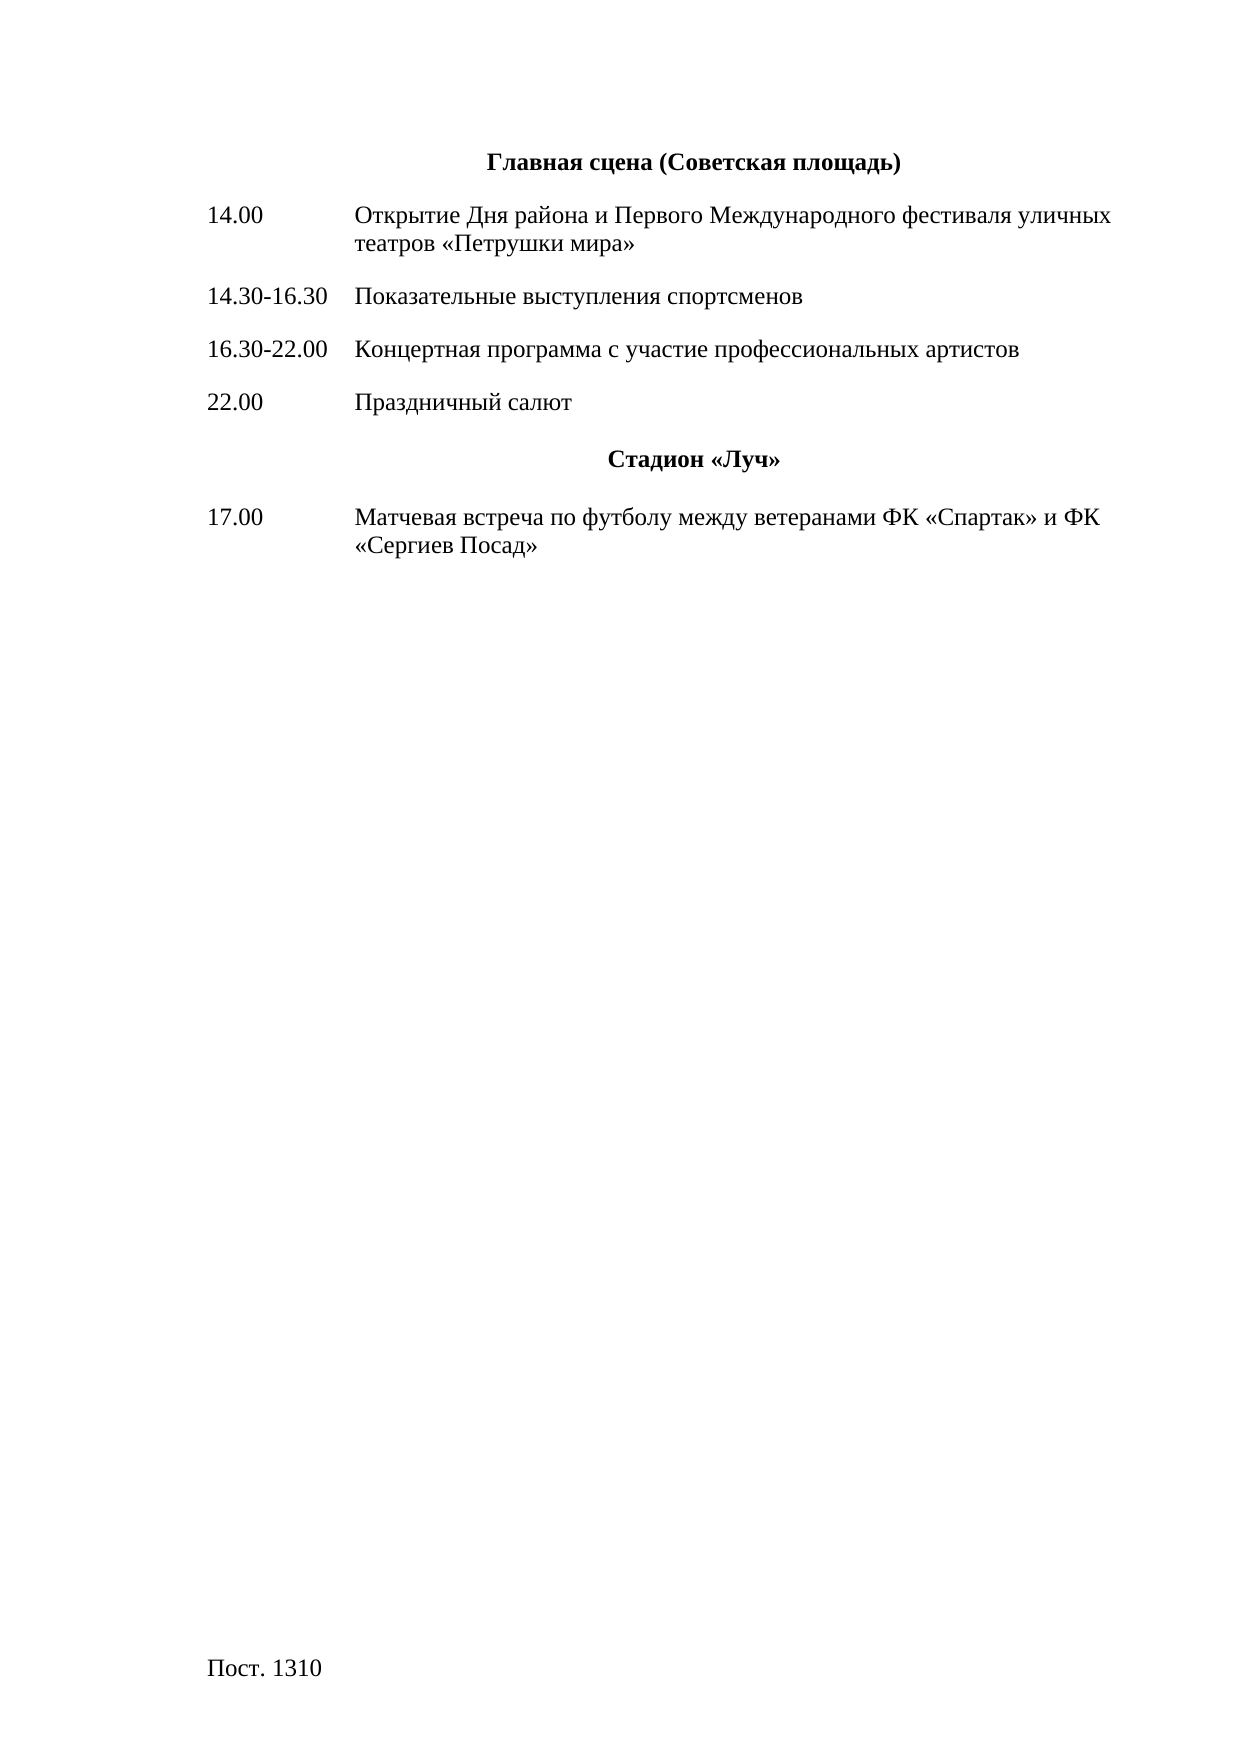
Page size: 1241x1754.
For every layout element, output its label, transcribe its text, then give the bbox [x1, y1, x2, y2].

text 22.00 Праздничный салют [207, 387, 1181, 416]
text театров «Петрушки мира» [281, 228, 1181, 257]
text 14.00 Открытие Дня района и Первого Международного фестиваля уличных [207, 200, 1181, 228]
text Стадион «Луч» [207, 444, 1181, 473]
text 16.30-22.00 Концертная программа с участие профессиональных артистов [207, 334, 1181, 363]
text 17.00 Матчевая встреча по футболу между ветеранами ФК «Спартак» и ФК «Сергиев Посад» [207, 502, 1181, 559]
text 14.30-16.30 Показательные выступления спортсменов [207, 281, 1181, 310]
text Главная сцена (Советская площадь) [207, 147, 1181, 176]
